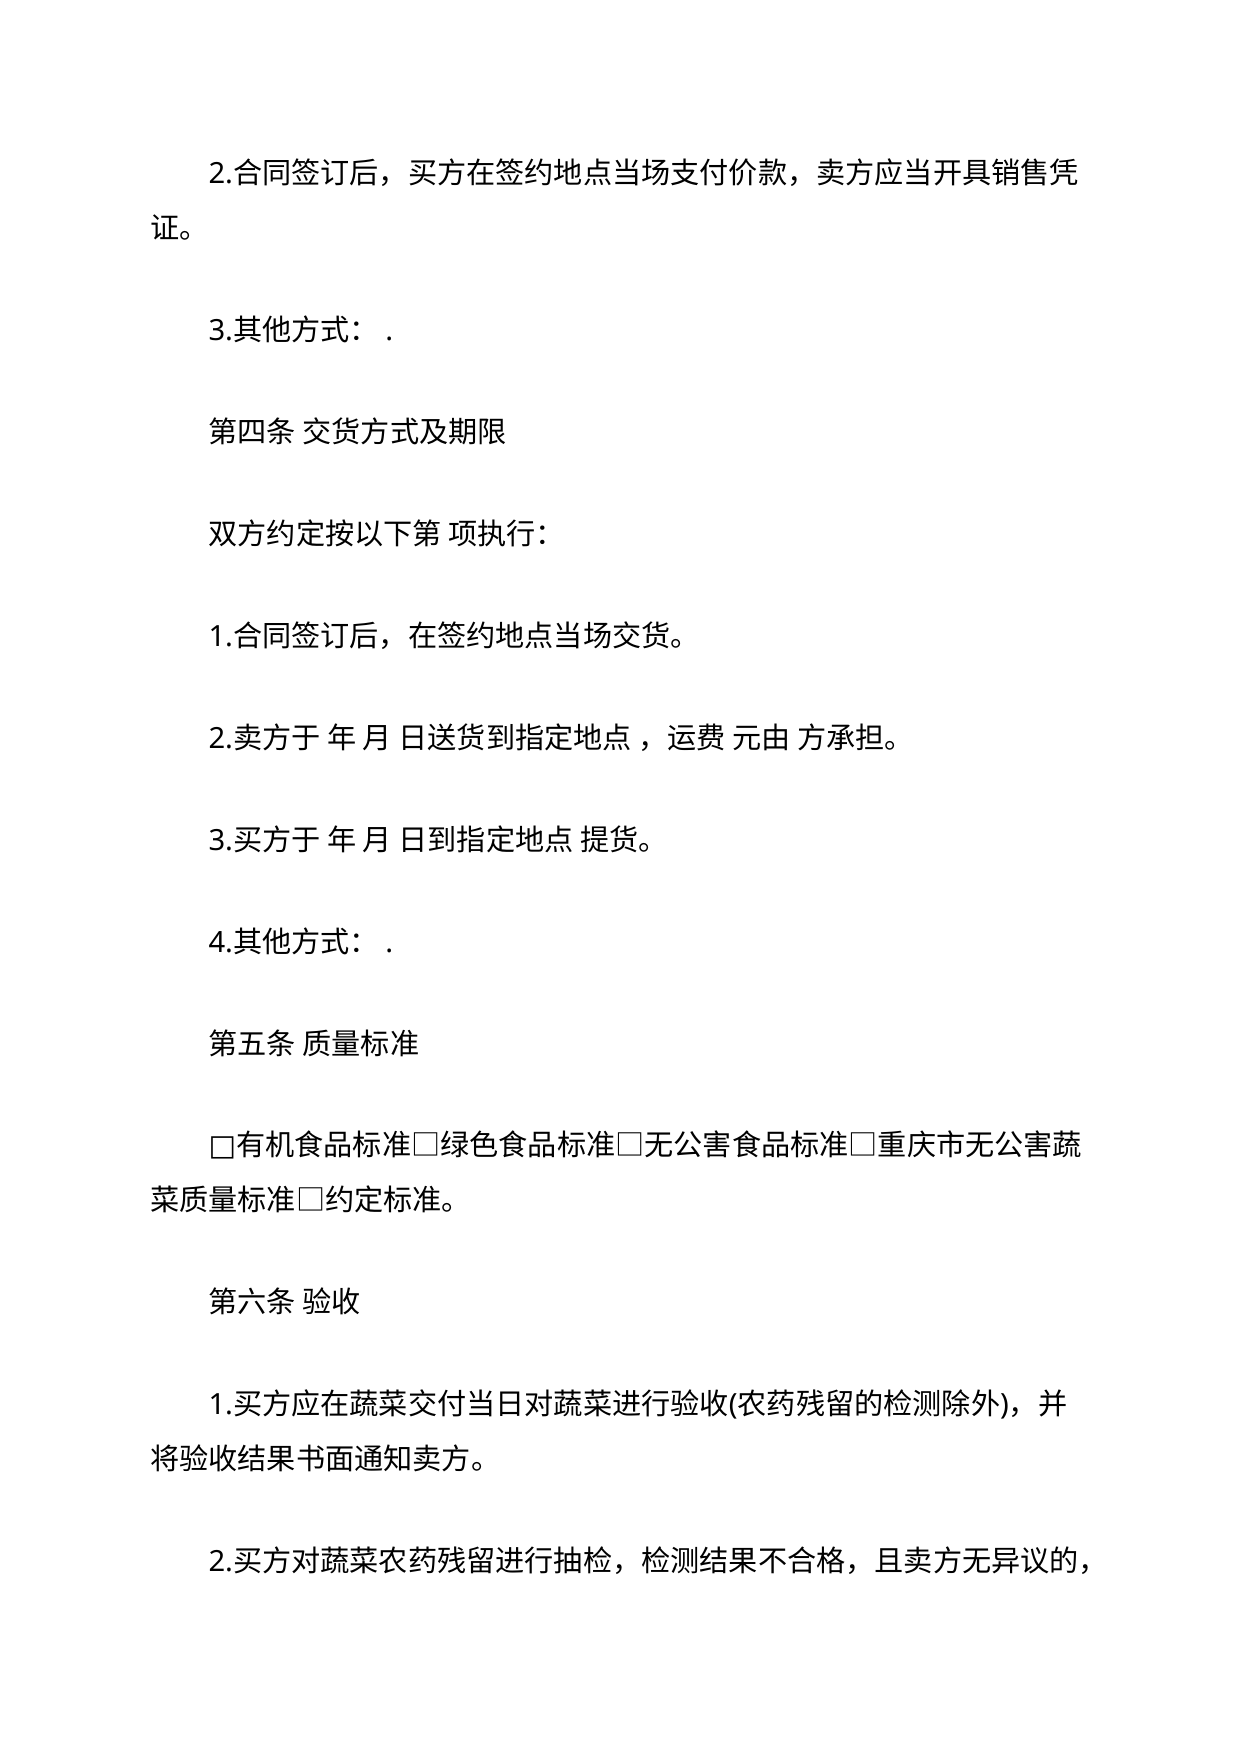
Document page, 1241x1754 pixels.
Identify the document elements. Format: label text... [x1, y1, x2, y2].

text 3.买方于 年 月 日到指定地点 提货。 [150, 816, 1090, 859]
text 第六条 验收 [150, 1279, 1090, 1321]
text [150, 1537, 1090, 1580]
text 双方约定按以下第 项执行： [150, 511, 1090, 553]
text 2.卖方于 年 月 日送货到指定地点 ，运费 元由 方承担。 [150, 714, 1090, 757]
text □有机食品标准□绿色食品标准□无公害食品标准□重庆市无公害蔬菜质量标准□约定标准。 [150, 1122, 1090, 1219]
text 1.买方应在蔬菜交付当日对蔬菜进行验收(农药残留的检测除外)，并将验收结果书面通知卖方。 [150, 1381, 1090, 1478]
text 2.合同签订后，买方在签约地点当场支付价款，卖方应当开具销售凭证。 [150, 150, 1090, 247]
text 3.其他方式： . [150, 307, 1090, 349]
text 第五条 质量标准 [150, 1020, 1090, 1062]
text 4.其他方式： . [150, 918, 1090, 961]
text 第四条 交货方式及期限 [150, 409, 1090, 451]
text 1.合同签订后，在签约地点当场交货。 [150, 612, 1090, 655]
